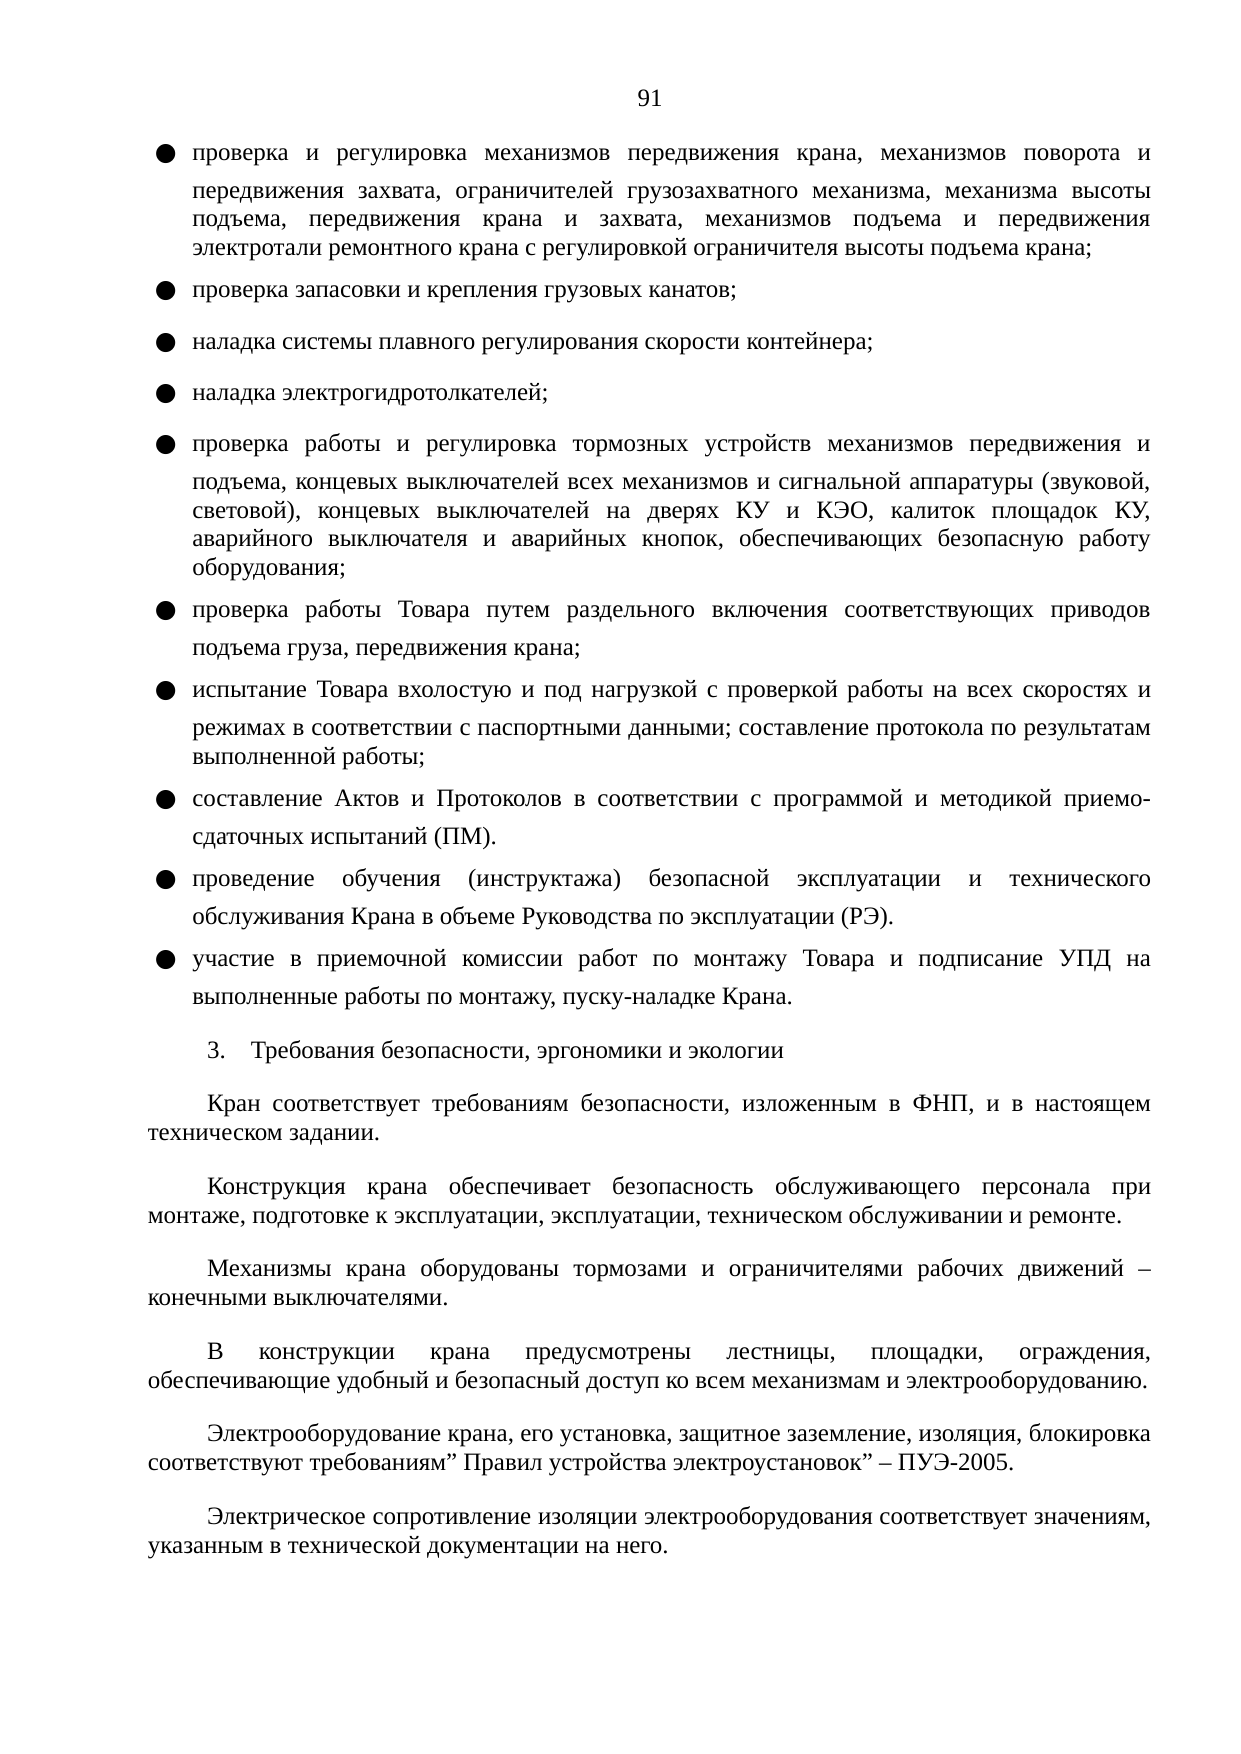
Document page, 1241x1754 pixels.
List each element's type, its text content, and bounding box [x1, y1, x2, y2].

list наладка системы плавного регулирования скорости контейнера; [154, 312, 1152, 363]
text Конструкция крана обеспечивает безопасность обслуживающего персонала при монтаже, подготовке к эксплуатации, эксплуатации, техническом обслуживании и ремонте. [148, 1171, 1152, 1228]
list проведение обучения (инструктажа) безопасной эксплуатации и технического обслуживания Крана в объеме Руководства по эксплуатации (РЭ). [154, 850, 1152, 930]
list испытание Товара вхолостую и под нагрузкой с проверкой работы на всех скоростях и режимах в соответствии с паспортными данными; составление протокола по результатам выполненной работы; [154, 661, 1152, 770]
text 3. Требования безопасности, эргономики и экологии [148, 1035, 1152, 1063]
text Кран соответствует требованиям безопасности, изложенным в ФНП, и в настоящем техническом задании. [148, 1088, 1152, 1146]
list проверка запасовки и крепления грузовых канатов; [154, 261, 1152, 312]
text Механизмы крана оборудованы тормозами и ограничителями рабочих движений – конечными выключателями. [148, 1253, 1152, 1311]
text Электрическое сопротивление изоляции электрооборудования соответствует значениям, указанным в технической документации на него. [148, 1501, 1152, 1558]
list проверка работы и регулировка тормозных устройств механизмов передвижения и подъема, концевых выключателей всех механизмов и сигнальной аппаратуры (звуковой, световой), концевых выключателей на дверях КУ и КЭО, калиток площадок КУ, аварийного выключателя и аварийных кнопок, обеспечивающих безопасную работу оборудования; [154, 415, 1152, 581]
list проверка и регулировка механизмов передвижения крана, механизмов поворота и передвижения захвата, ограничителей грузозахватного механизма, механизма высоты подъема, передвижения крана и захвата, механизмов подъема и передвижения электротали ремонтного крана с регулировкой ограничителя высоты подъема крана; [154, 123, 1152, 261]
list наладка электрогидротолкателей; [154, 363, 1152, 415]
list проверка работы Товара путем раздельного включения соответствующих приводов подъема груза, передвижения крана; [154, 581, 1152, 661]
text В конструкции крана предусмотрены лестницы, площадки, ограждения, обеспечивающие удобный и безопасный доступ ко всем механизмам и электрооборудованию. [148, 1336, 1152, 1393]
list составление Актов и Протоколов в соответствии с программой и методикой приемо-сдаточных испытаний (ПМ). [154, 770, 1152, 850]
list участие в приемочной комиссии работ по монтажу Товара и подписание УПД на выполненные работы по монтажу, пуску-наладке Крана. [154, 930, 1152, 1010]
text Электрооборудование крана, его установка, защитное заземление, изоляция, блокировка соответствуют требованиям” Правил устройства электроустановок” – ПУЭ-2005. [148, 1418, 1152, 1476]
